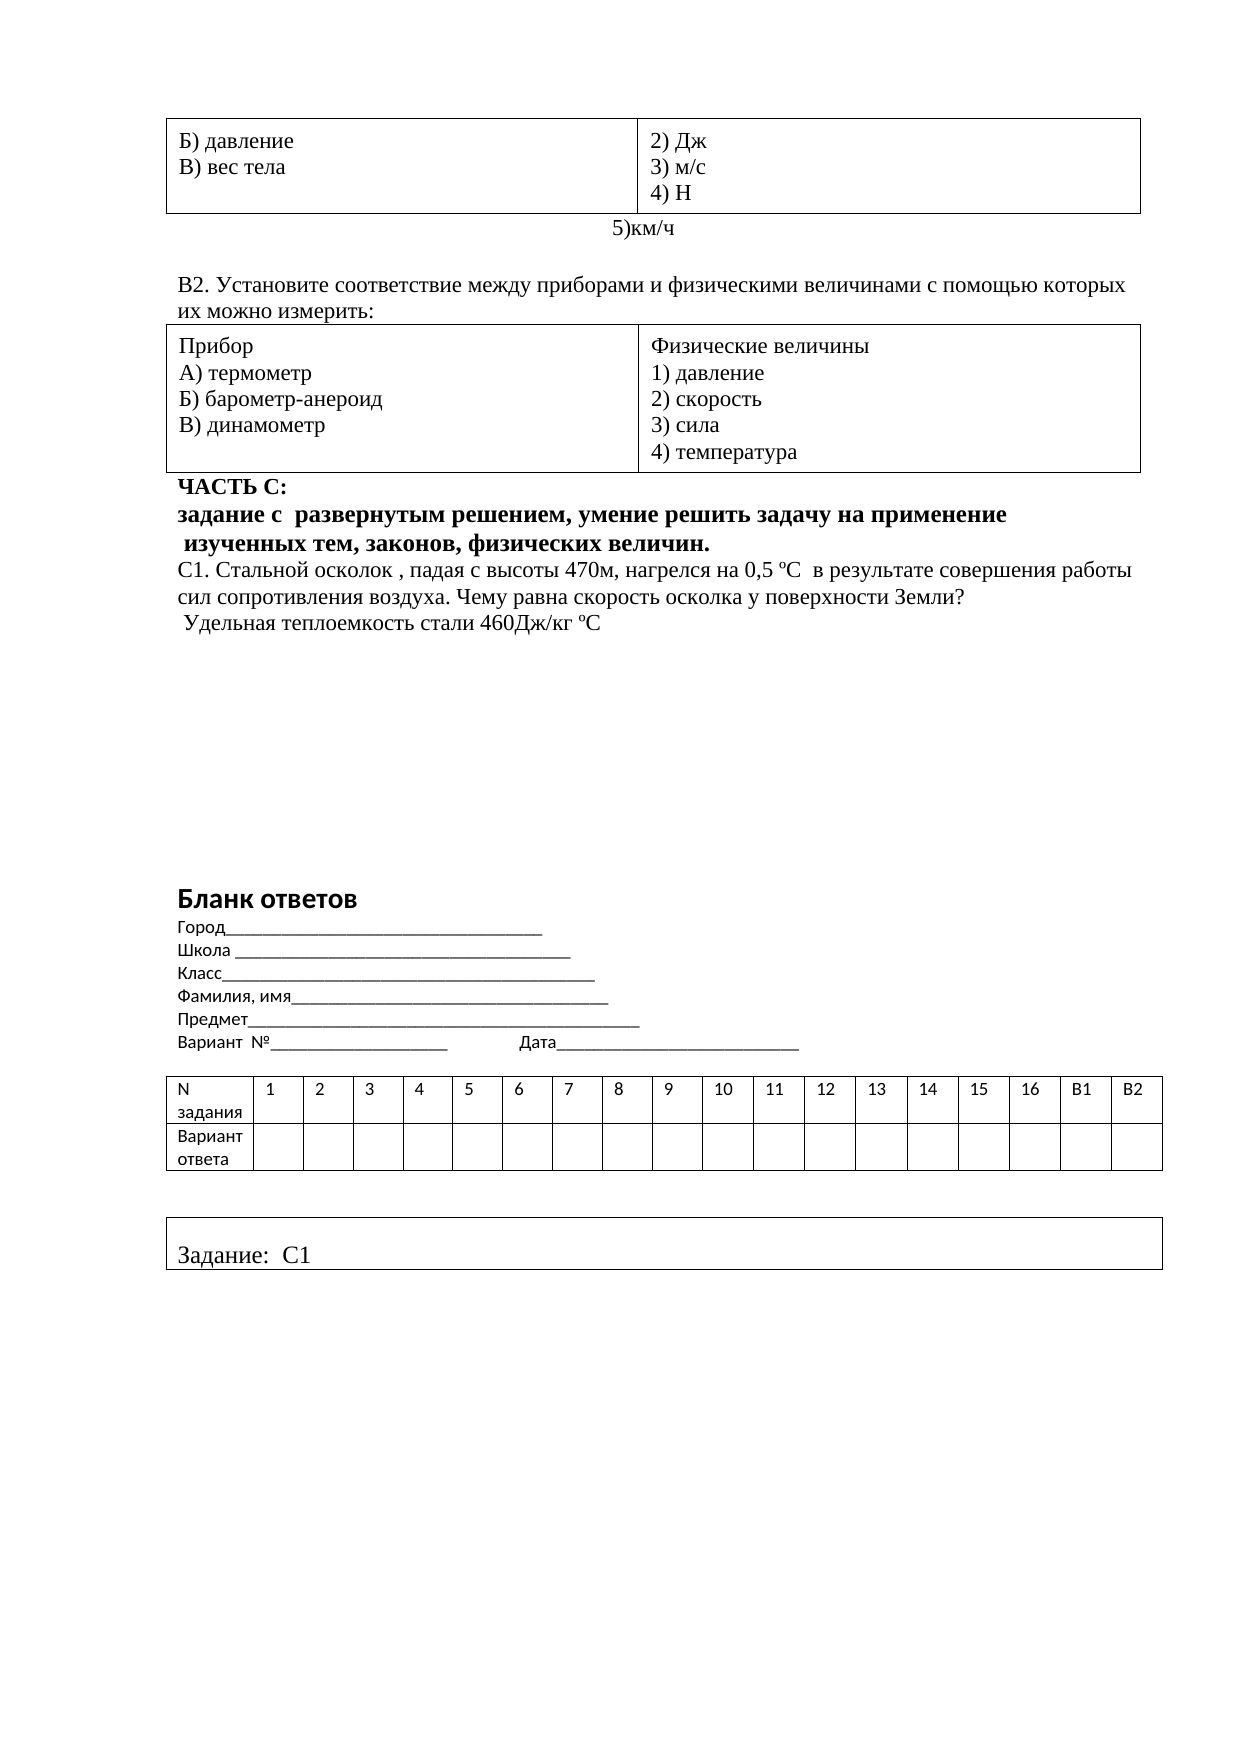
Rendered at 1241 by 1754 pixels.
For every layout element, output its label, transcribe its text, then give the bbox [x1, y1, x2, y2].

table_header 10 [703, 1077, 753, 1123]
table_header 7 [553, 1077, 602, 1123]
table_header 4 [404, 1077, 452, 1123]
table_cell [254, 1124, 303, 1170]
table_header Физические величины 1) давление 2) скорость 3) сила 4) температура [639, 325, 1140, 472]
table_cell Вариант ответа [167, 1124, 253, 1170]
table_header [167, 119, 637, 213]
text Удельная теплоемкость стали 460Дж/кг ºС [177, 609, 1152, 636]
table_cell [1061, 1124, 1111, 1170]
table_cell [1010, 1124, 1060, 1170]
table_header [638, 119, 1140, 213]
table_cell [959, 1124, 1009, 1170]
table_cell [553, 1124, 602, 1170]
text Школа ____________________________________ [177, 938, 1152, 961]
table_header 11 [754, 1077, 804, 1123]
table_header 2 [304, 1077, 353, 1123]
table_header Прибор А) термометр Б) барометр-анероид В) динамометр [167, 325, 638, 472]
table_cell [603, 1124, 652, 1170]
table_header 9 [653, 1077, 702, 1123]
table_cell [805, 1124, 855, 1170]
table_cell [404, 1124, 452, 1170]
table_cell [304, 1124, 353, 1170]
text 5)км/ч [177, 214, 1152, 271]
text В2. Установите соответствие между приборами и физическими величинами с помощью которых их можно измерить: [177, 271, 1152, 324]
text Бланк ответов [177, 880, 1152, 916]
table_cell [453, 1124, 502, 1170]
text Предмет__________________________________________ [177, 1007, 1152, 1030]
table_cell [503, 1124, 552, 1170]
table_cell [908, 1124, 958, 1170]
text Фамилия, имя__________________________________ [177, 984, 1152, 1007]
text ЧАСТЬ С: [177, 473, 1152, 499]
text изученных тем, законов, физических величин. [177, 528, 1152, 557]
table_header 14 [908, 1077, 958, 1123]
table_header 5 [453, 1077, 502, 1123]
table_header 13 [856, 1077, 907, 1123]
table_cell [1112, 1124, 1162, 1170]
table_header 6 [503, 1077, 552, 1123]
text задание с развернутым решением, умение решить задачу на применение [177, 499, 1152, 528]
table_header В1 [1061, 1077, 1111, 1123]
text С1. Стальной осколок , падая с высоты 470м, нагрелся на 0,5 ºС в результате совершения работы сил сопротивления воздуха. Чему равна скорость осколка у поверхности Земли? [177, 557, 1152, 609]
table_cell [703, 1124, 753, 1170]
text Город__________________________________ [177, 916, 1152, 938]
table_cell [354, 1124, 403, 1170]
table_header В2 [1112, 1077, 1162, 1123]
table_header N задания [167, 1077, 253, 1123]
table_cell [653, 1124, 702, 1170]
table_header 16 [1010, 1077, 1060, 1123]
table_header 8 [603, 1077, 652, 1123]
table_cell [754, 1124, 804, 1170]
text Класс________________________________________ [177, 961, 1152, 984]
table_header 15 [959, 1077, 1009, 1123]
table_header Задание: С1 [167, 1218, 1162, 1269]
table_header 3 [354, 1077, 403, 1123]
text Вариант №___________________ Дата__________________________ [177, 1030, 1152, 1053]
table_header 1 [254, 1077, 303, 1123]
table_cell [856, 1124, 907, 1170]
table_header 12 [805, 1077, 855, 1123]
